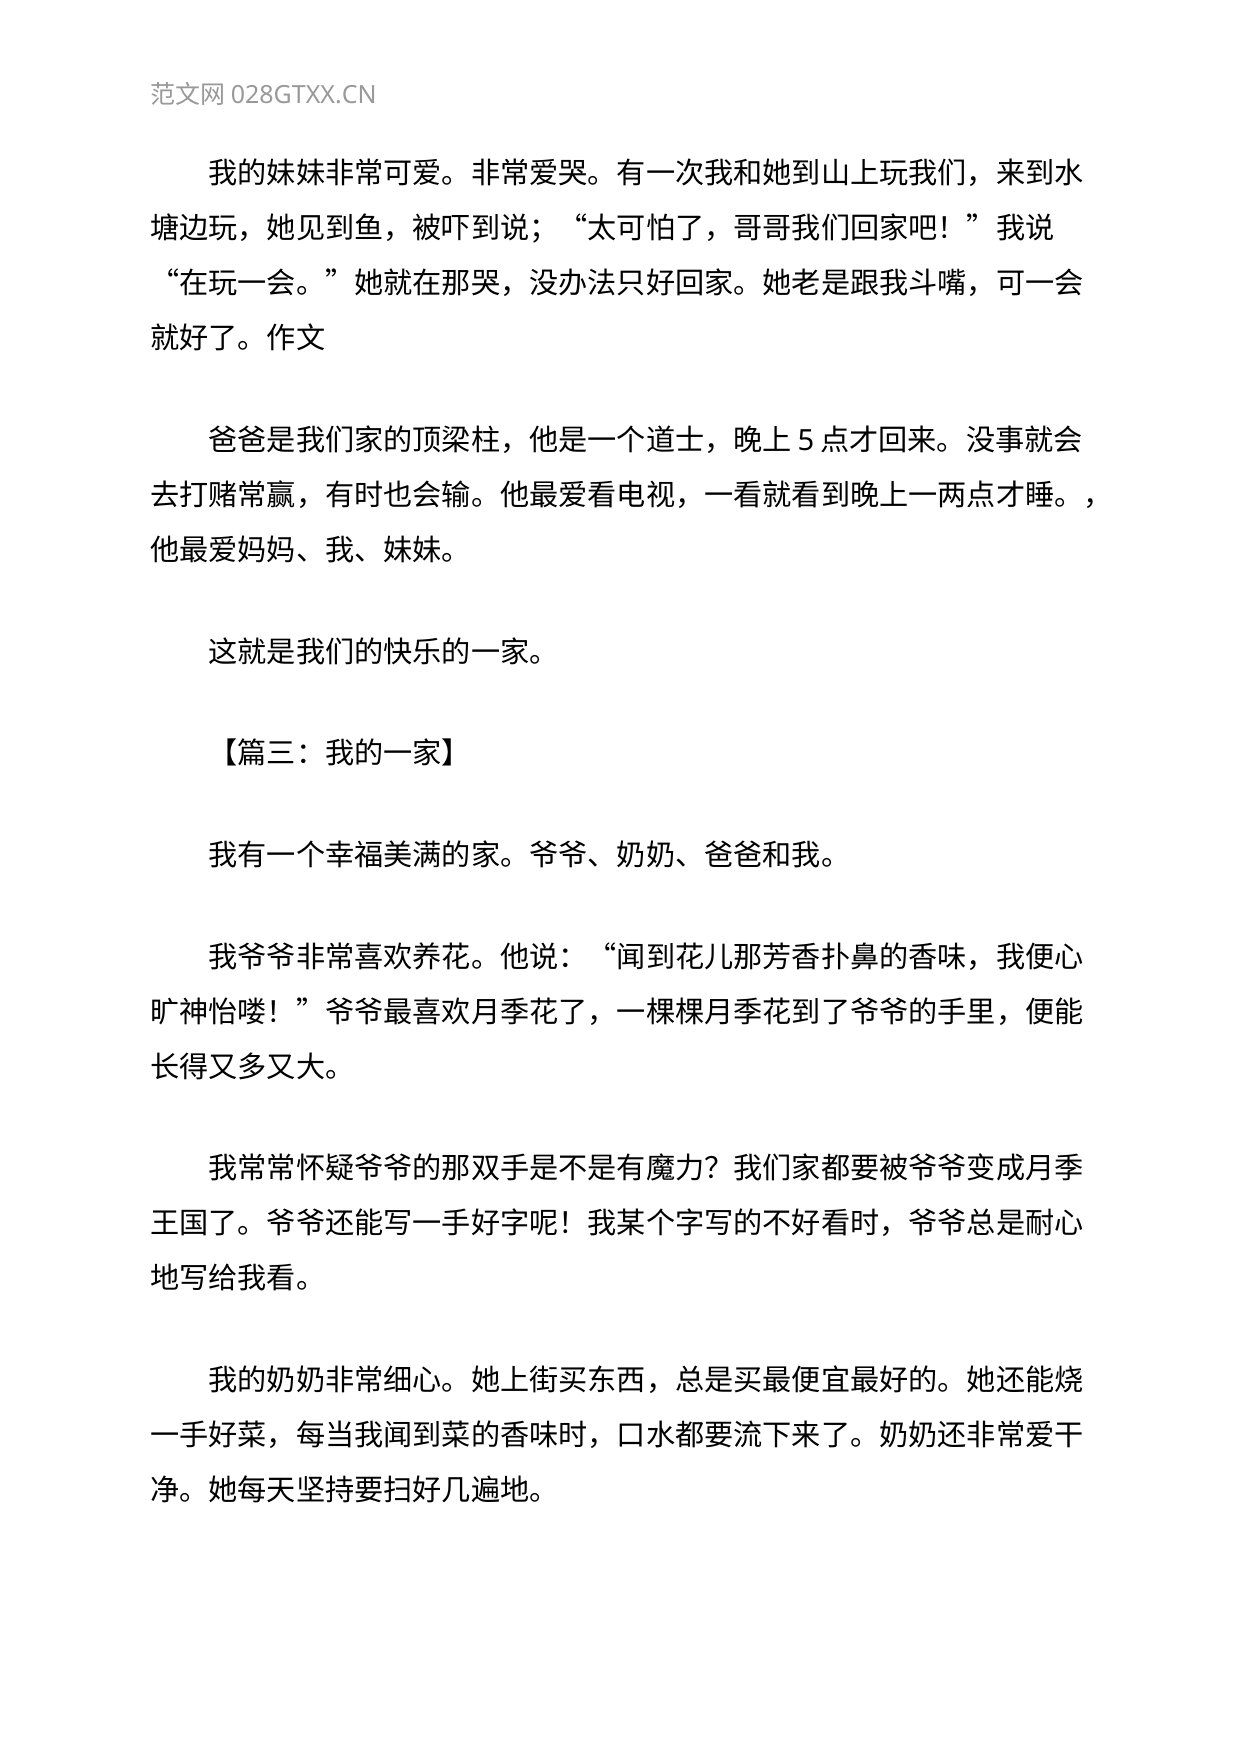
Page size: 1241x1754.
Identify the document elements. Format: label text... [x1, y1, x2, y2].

text 爸爸是我们家的顶梁柱，他是一个道士，晚上5点才回来。没事就会去打赌常赢，有时也会输。他最爱看电视，一看就看到晚上一两点才睡。，他最爱妈妈、我、妹妹。 [150, 416, 1090, 569]
text 我的奶奶非常细心。她上街买东西，总是买最便宜最好的。她还能烧一手好菜，每当我闻到菜的香味时，口水都要流下来了。奶奶还非常爱干净。她每天坚持要扫好几遍地。 [150, 1357, 1090, 1509]
text 【篇三：我的一家】 [150, 730, 1090, 772]
text 我爷爷非常喜欢养花。他说：“闻到花儿那芳香扑鼻的香味，我便心旷神怡喽！”爷爷最喜欢月季花了，一棵棵月季花到了爷爷的手里，便能长得又多又大。 [150, 933, 1090, 1086]
text 这就是我们的快乐的一家。 [150, 628, 1090, 670]
text 我有一个幸福美满的家。爷爷、奶奶、爸爸和我。 [150, 832, 1090, 874]
text 我的妹妹非常可爱。非常爱哭。有一次我和她到山上玩我们，来到水塘边玩，她见到鱼，被吓到说；“太可怕了，哥哥我们回家吧！”我说“在玩一会。”她就在那哭，没办法只好回家。她老是跟我斗嘴，可一会就好了。作文 [150, 150, 1090, 357]
text 我常常怀疑爷爷的那双手是不是有魔力？我们家都要被爷爷变成月季王国了。爷爷还能写一手好字呢！我某个字写的不好看时，爷爷总是耐心地写给我看。 [150, 1145, 1090, 1297]
